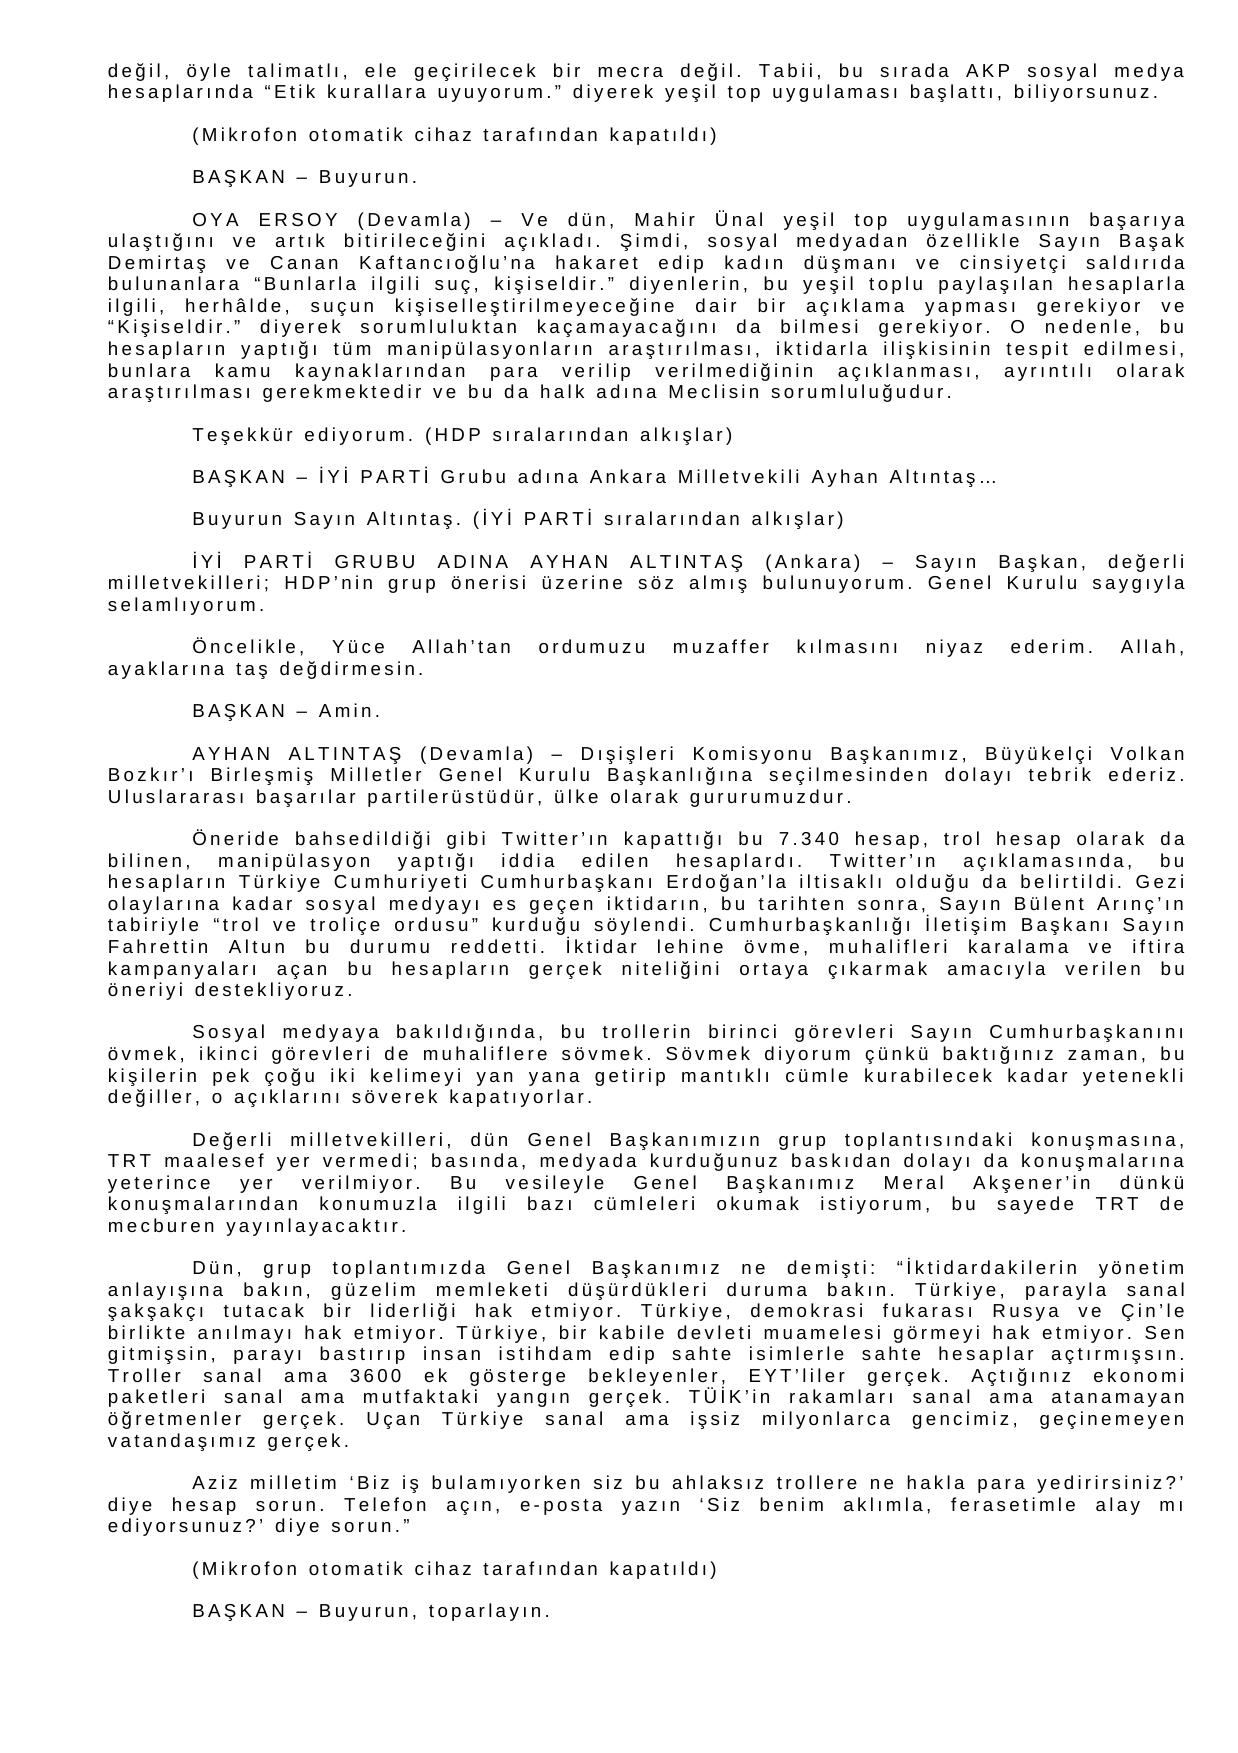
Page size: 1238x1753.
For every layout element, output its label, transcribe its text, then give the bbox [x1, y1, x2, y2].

text BAŞKAN – Buyurun. [108, 166, 1186, 188]
text BAŞKAN – Buyurun, toparlayın. [108, 1600, 1186, 1621]
text Sosyal medyaya bakıldığında, bu trollerin birinci görevleri Sayın Cumhurbaşkanını övmek, ikinci görevleri de muhaliflere sövmek. Sövmek diyorum çünkü baktığınız zaman, bu kişilerin pek çoğu iki kelimeyi yan yana getirip mantıklı cümle kurabilecek kadar yetenekli değiller, o açıklarını söverek kapatıyorlar. [108, 1021, 1186, 1107]
text Değerli milletvekilleri, dün Genel Başkanımızın grup toplantısındaki konuşmasına, TRT maalesef yer vermedi; basında, medyada kurduğunuz baskıdan dolayı da konuşmalarına yeterince yer verilmiyor. Bu vesileyle Genel Başkanımız Meral Akşener’in dünkü konuşmalarından konumuzla ilgili bazı cümleleri okumak istiyorum, bu sayede TRT de mecburen yayınlayacaktır. [108, 1128, 1186, 1236]
text (Mikrofon otomatik cihaz tarafından kapatıldı) [108, 1557, 1186, 1579]
text İYİ PARTİ GRUBU ADINA AYHAN ALTINTAŞ (Ankara) – Sayın Başkan, değerli milletvekilleri; HDP’nin grup önerisi üzerine söz almış bulunuyorum. Genel Kurulu saygıyla selamlıyorum. [108, 551, 1186, 615]
text Aziz milletim ‘Biz iş bulamıyorken siz bu ahlaksız trollere ne hakla para yedirirsiniz?’ diye hesap sorun. Telefon açın, e-posta yazın ‘Siz benim aklımla, ferasetimle alay mı ediyorsunuz?’ diye sorun.” [108, 1472, 1186, 1537]
text OYA ERSOY (Devamla) – Ve dün, Mahir Ünal yeşil top uygulamasının başarıya ulaştığını ve artık bitirileceğini açıkladı. Şimdi, sosyal medyadan özellikle Sayın Başak Demirtaş ve Canan Kaftancıoğlu’na hakaret edip kadın düşmanı ve cinsiyetçi saldırıda bulunanlara “Bunlarla ilgili suç, kişiseldir.” diyenlerin, bu yeşil toplu paylaşılan hesaplarla ilgili, herhâlde, suçun kişiselleştirilmeyeceğine dair bir açıklama yapması gerekiyor ve “Kişiseldir.” diyerek sorumluluktan kaçamayacağını da bilmesi gerekiyor. O nedenle, bu hesapların yaptığı tüm manipülasyonların araştırılması, iktidarla ilişkisinin tespit edilmesi, bunlara kamu kaynaklarından para verilip verilmediğinin açıklanması, ayrıntılı olarak araştırılması gerekmektedir ve bu da halk adına Meclisin sorumluluğudur. [108, 208, 1186, 402]
text BAŞKAN – Amin. [108, 700, 1186, 722]
text Öneride bahsedildiği gibi Twitter’ın kapattığı bu 7.340 hesap, trol hesap olarak da bilinen, manipülasyon yaptığı iddia edilen hesaplardı. Twitter’ın açıklamasında, bu hesapların Türkiye Cumhuriyeti Cumhurbaşkanı Erdoğan’la iltisaklı olduğu da belirtildi. Gezi olaylarına kadar sosyal medyayı es geçen iktidarın, bu tarihten sonra, Sayın Bülent Arınç’ın tabiriyle “trol ve troliçe ordusu” kurduğu söylendi. Cumhurbaşkanlığı İletişim Başkanı Sayın Fahrettin Altun bu durumu reddetti. İktidar lehine övme, muhalifleri karalama ve iftira kampanyaları açan bu hesapların gerçek niteliğini ortaya çıkarmak amacıyla verilen bu öneriyi destekliyoruz. [108, 828, 1186, 1000]
text Buyurun Sayın Altıntaş. (İYİ PARTİ sıralarından alkışlar) [108, 508, 1186, 530]
text Dün, grup toplantımızda Genel Başkanımız ne demişti: “İktidardakilerin yönetim anlayışına bakın, güzelim memleketi düşürdükleri duruma bakın. Türkiye, parayla sanal şakşakçı tutacak bir liderliği hak etmiyor. Türkiye, demokrasi fukarası Rusya ve Çin’le birlikte anılmayı hak etmiyor. Türkiye, bir kabile devleti muamelesi görmeyi hak etmiyor. Sen gitmişsin, parayı bastırıp insan istihdam edip sahte isimlerle sahte hesaplar açtırmışsın. Troller sanal ama 3600 ek gösterge bekleyenler, EYT’liler gerçek. Açtığınız ekonomi paketleri sanal ama mutfaktaki yangın gerçek. TÜİK’in rakamları sanal ama atanamayan öğretmenler gerçek. Uçan Türkiye sanal ama işsiz milyonlarca gencimiz, geçinemeyen vatandaşımız gerçek. [108, 1257, 1186, 1451]
text Teşekkür ediyorum. (HDP sıralarından alkışlar) [108, 423, 1186, 445]
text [108, 60, 1186, 103]
text AYHAN ALTINTAŞ (Devamla) – Dışişleri Komisyonu Başkanımız, Büyükelçi Volkan Bozkır’ı Birleşmiş Milletler Genel Kurulu Başkanlığına seçilmesinden dolayı tebrik ederiz. Uluslararası başarılar partilerüstüdür, ülke olarak gururumuzdur. [108, 742, 1186, 807]
text (Mikrofon otomatik cihaz tarafından kapatıldı) [108, 124, 1186, 145]
text BAŞKAN – İYİ PARTİ Grubu adına Ankara Milletvekili Ayhan Altıntaş… [108, 466, 1186, 487]
text Öncelikle, Yüce Allah’tan ordumuzu muzaffer kılmasını niyaz ederim. Allah, ayaklarına taş değdirmesin. [108, 636, 1186, 679]
